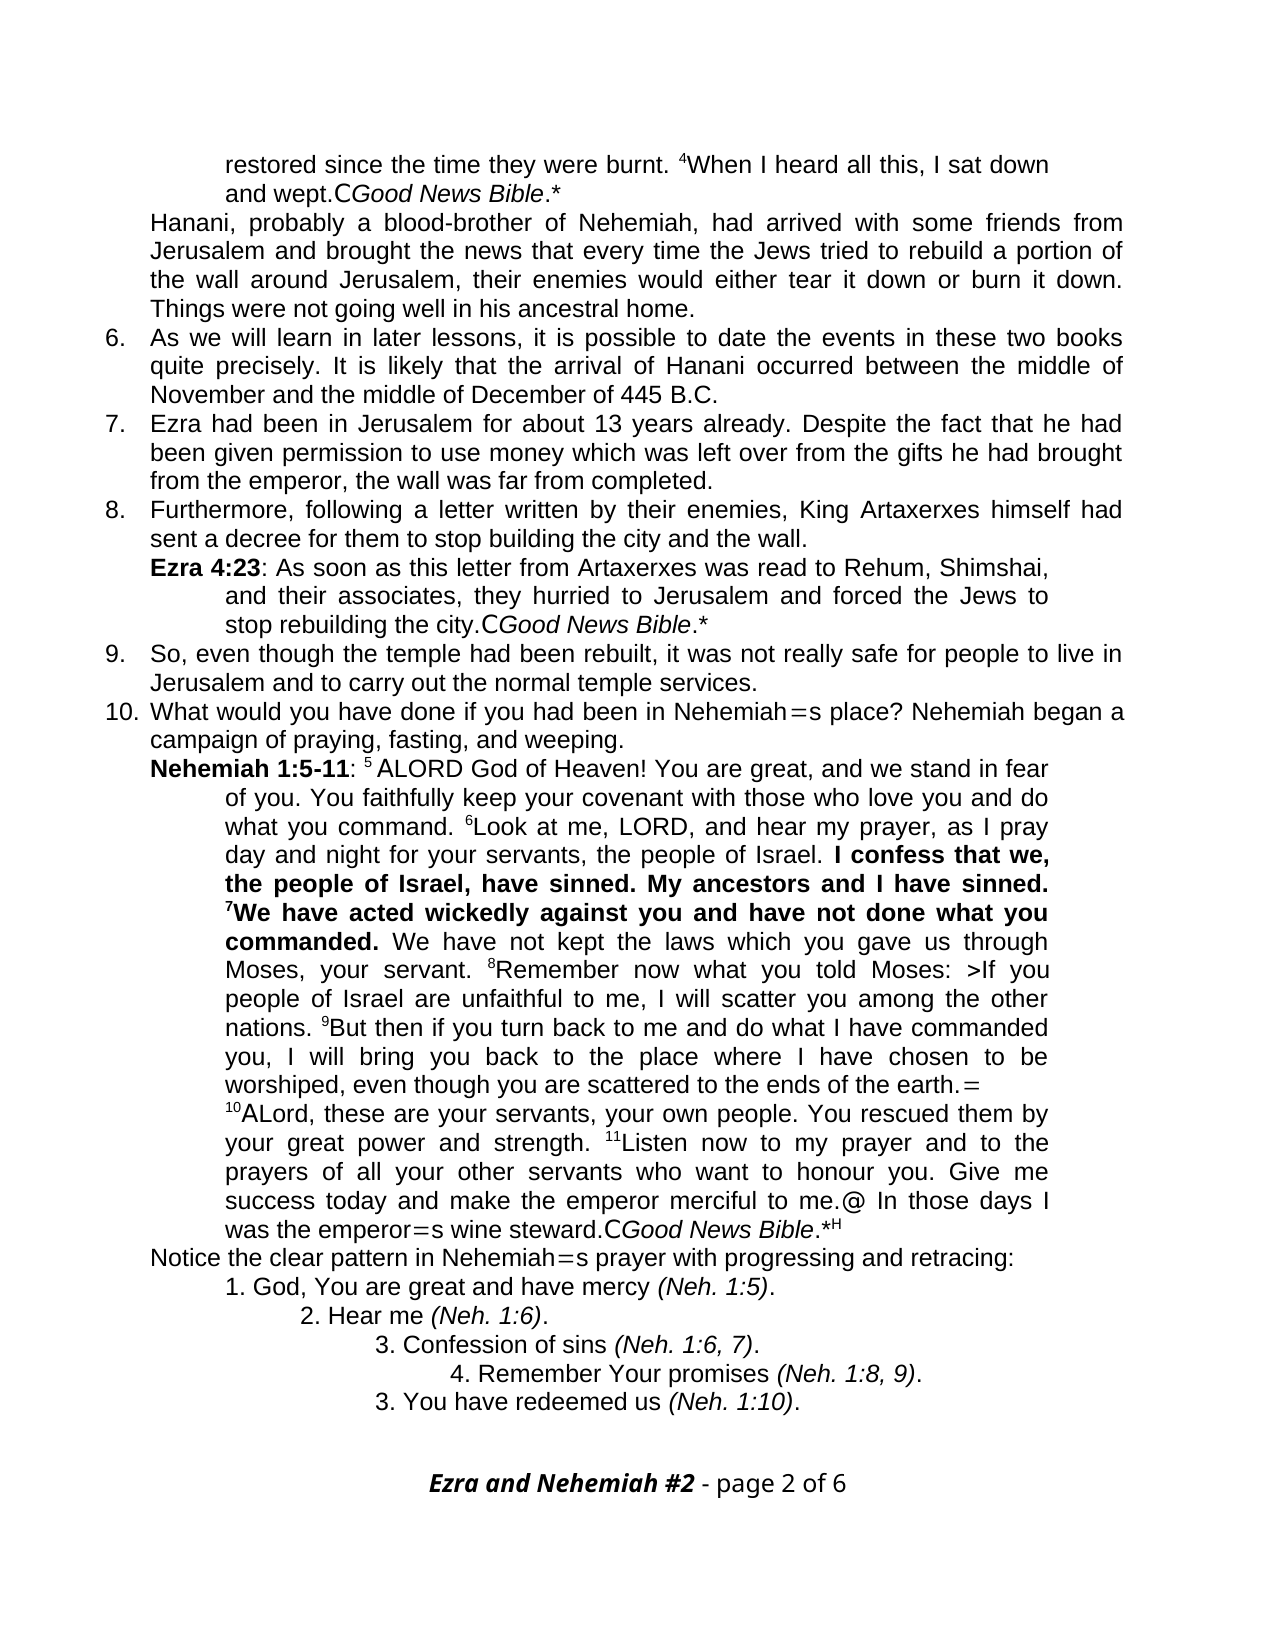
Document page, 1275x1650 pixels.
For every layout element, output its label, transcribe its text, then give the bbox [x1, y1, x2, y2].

text Ezra had been in Jerusalem for about 13 years already. Despite the fact that he had been given permission to use money which was left over from the gifts he had brought from the emperor, the wall was far from completed. [105, 409, 1125, 495]
text 3. Confession of sins (Neh. 1:6, 7). [225, 1330, 1050, 1358]
text Ezra 4:23: As soon as this letter from Artaxerxes was read to Rehum, Shimshai, and their associates, they hurried to Jerusalem and forced the Jews to stop rebuilding the city.Good News Bible.* [150, 553, 1050, 639]
text 4. Remember Your promises (Neh. 1:8, 9). [225, 1358, 1050, 1387]
text Furthermore, following a letter written by their enemies, King Artaxerxes himself had sent a decree for them to stop building the city and the wall. [105, 495, 1125, 553]
text What would you have done if you had been in Nehemiahs place? Nehemiah began a campaign of praying, fasting, and weeping. [105, 696, 1125, 754]
text Nehemiah 1:5-11: 5 LORD God of Heaven! You are great, and we stand in fear of you. You faithfully keep your covenant with those who love you and do what you command. 6Look at me, LORD, and hear my prayer, as I pray day and night for your servants, the people of Israel. I confess that we, the people of Israel, have sinned. My ancestors and I have sinned. 7We have acted wickedly against you and have not done what you commanded. We have not kept the laws which you gave us through Moses, your servant. 8Remember now what you told Moses: If you people of Israel are unfaithful to me, I will scatter you among the other nations. 9But then if you turn back to me and do what I have commanded you, I will bring you back to the place where I have chosen to be worshiped, even though you are scattered to the ends of the earth. [150, 754, 1050, 1099]
text 1. God, You are great and have mercy (Neh. 1:5). [225, 1272, 1050, 1301]
text 3. You have redeemed us (Neh. 1:10). [225, 1387, 1050, 1416]
text So, even though the temple had been rebuilt, it was not really safe for people to live in Jerusalem and to carry out the normal temple services. [105, 639, 1125, 696]
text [150, 150, 1050, 208]
text Notice the clear pattern in Nehemiahs prayer with progressing and retracing: [150, 1243, 1125, 1272]
text Hanani, probably a blood-brother of Nehemiah, had arrived with some friends from Jerusalem and brought the news that every time the Jews tried to rebuild a portion of the wall around Jerusalem, their enemies would either tear it down or burn it down. Things were not going well in his ancestral home. [150, 208, 1125, 323]
text 10Lord, these are your servants, your own people. You rescued them by your great power and strength. 11Listen now to my prayer and to the prayers of all your other servants who want to honour you. Give me success today and make the emperor merciful to me. In those days I was the emperors wine steward.Good News Bible.* [225, 1099, 1050, 1243]
text As we will learn in later lessons, it is possible to date the events in these two books quite precisely. It is likely that the arrival of Hanani occurred between the middle of November and the middle of December of 445 B.C. [105, 323, 1125, 409]
text 2. Hear me (Neh. 1:6). [225, 1301, 1050, 1330]
